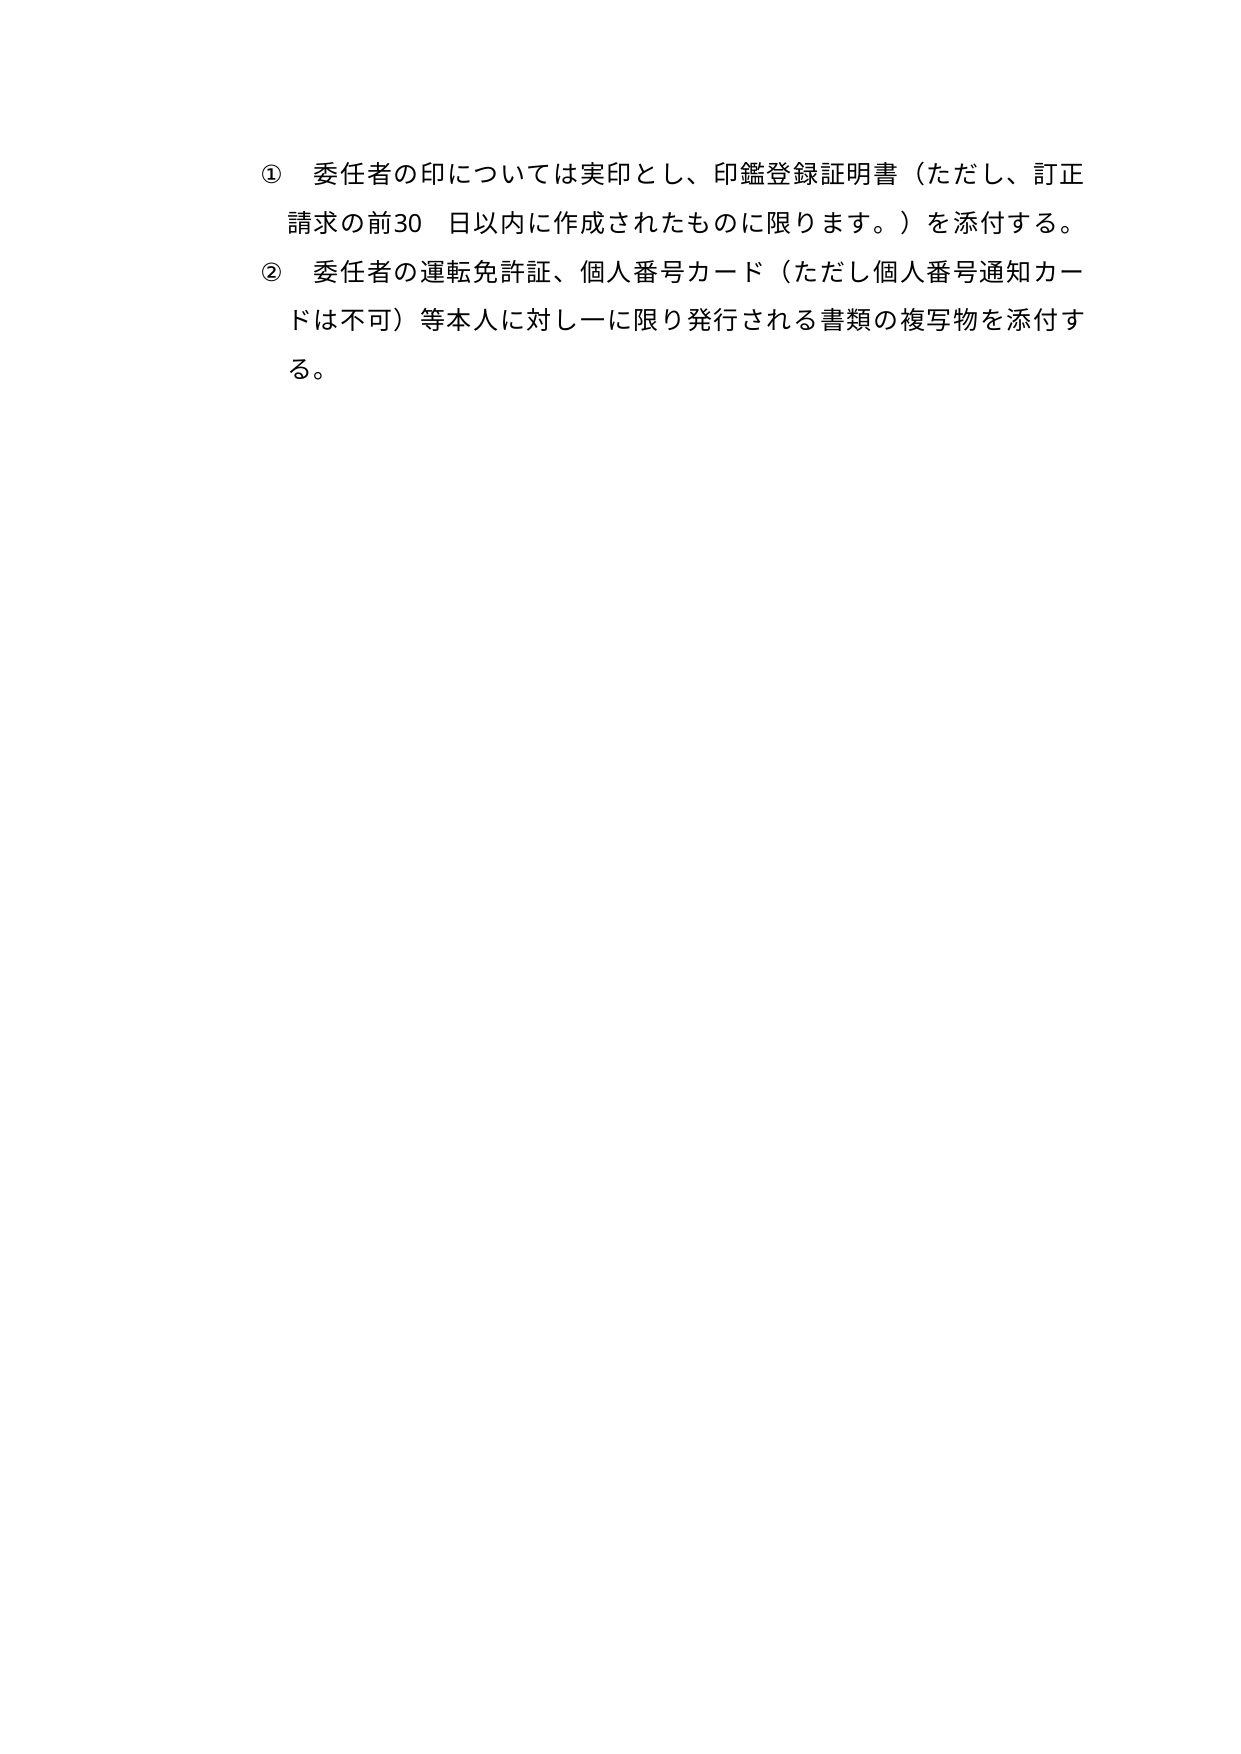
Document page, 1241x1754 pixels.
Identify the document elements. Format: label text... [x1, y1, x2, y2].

text ② 委任者の運転免許証、個人番号カード（ただし個人番号通知カードは不可）等本人に対し一に限り発行される書類の複写物を添付する。 [248, 246, 1087, 392]
text ① 委任者の印については実印とし、印鑑登録証明書（ただし、訂正請求の前30日以内に作成されたものに限ります。）を添付する。 [248, 149, 1087, 246]
